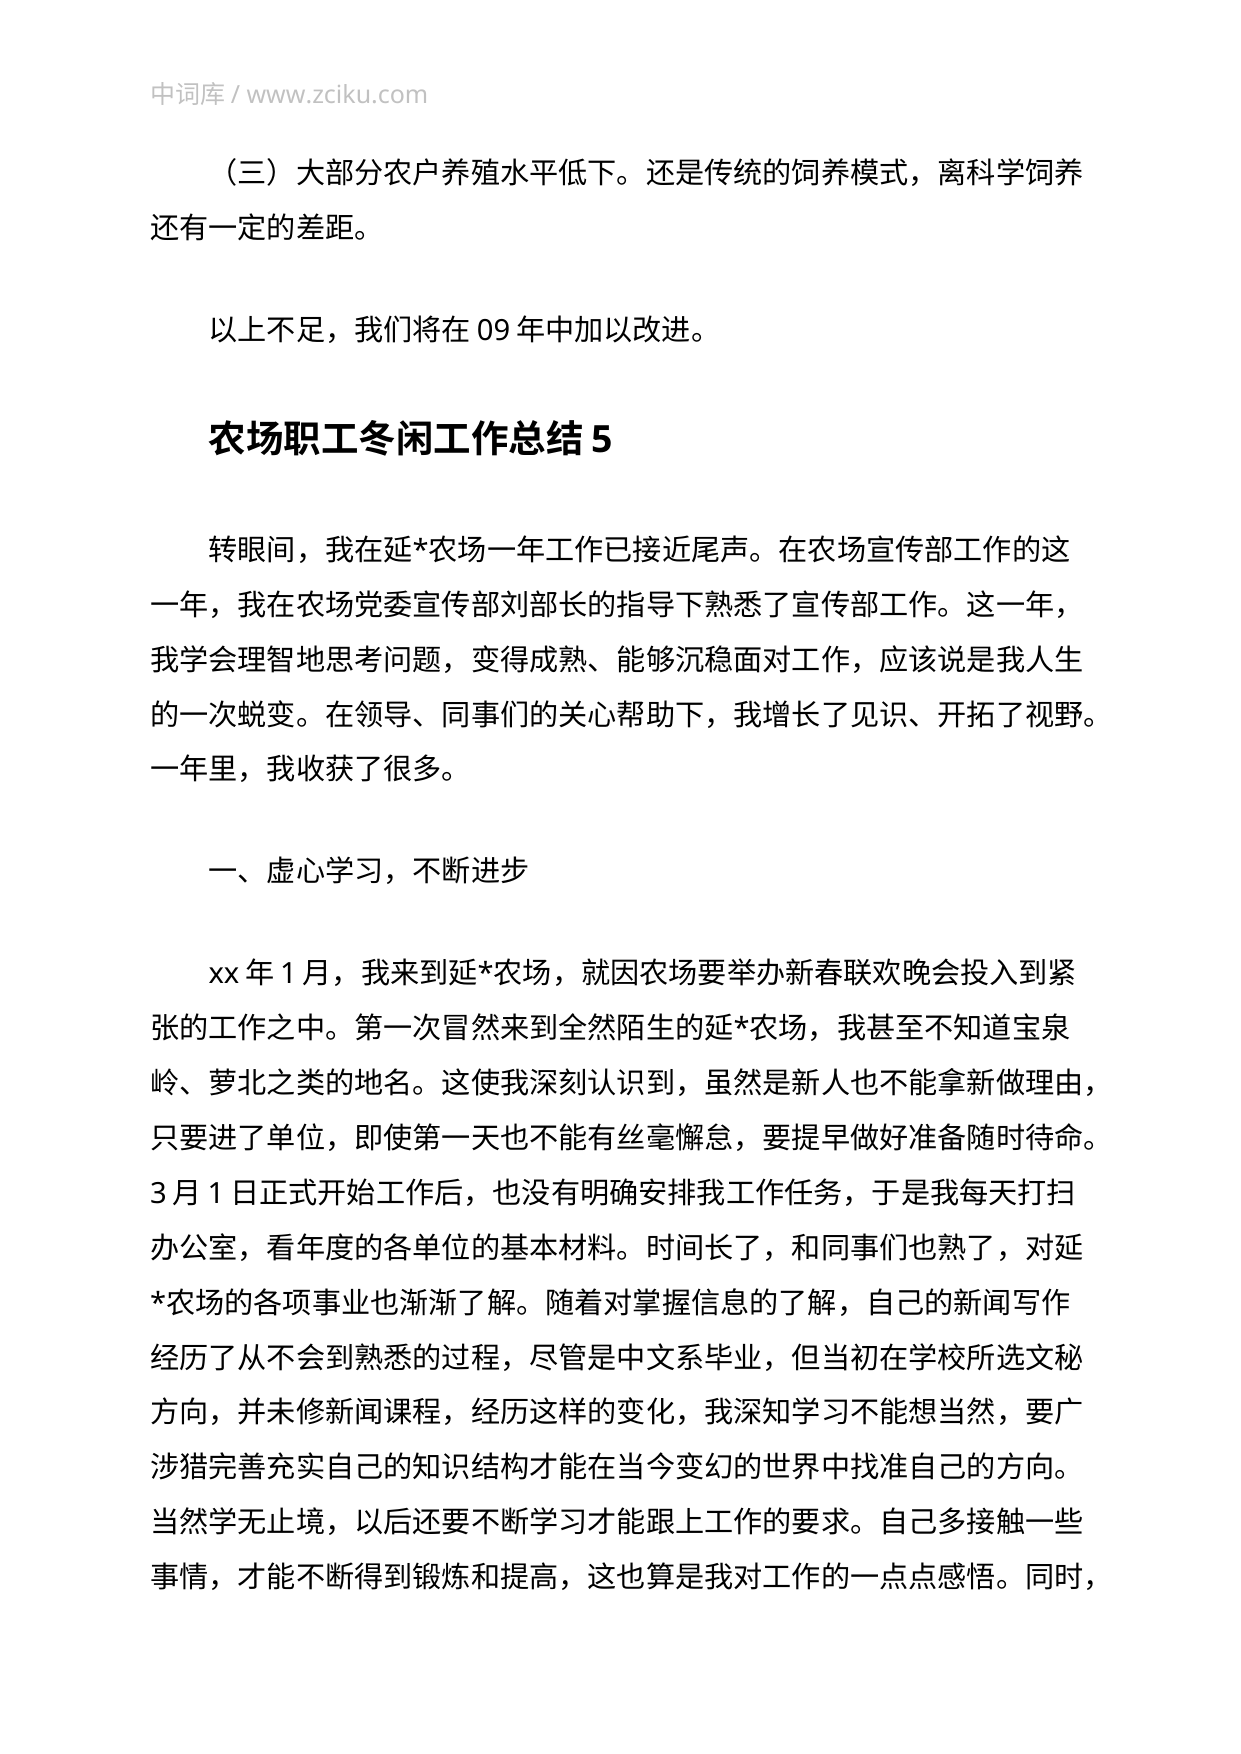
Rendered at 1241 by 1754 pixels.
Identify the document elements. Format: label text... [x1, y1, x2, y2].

text 转眼间，我在延*农场一年工作已接近尾声。在农场宣传部工作的这一年，我在农场党委宣传部刘部长的指导下熟悉了宣传部工作。这一年，我学会理智地思考问题，变得成熟、能够沉稳面对工作，应该说是我人生的一次蜕变。在领导、同事们的关心帮助下，我增长了见识、开拓了视野。一年里，我收获了很多。 [150, 526, 1090, 788]
text 以上不足，我们将在09年中加以改进。 [150, 307, 1090, 349]
text 一、虚心学习，不断进步 [150, 848, 1090, 890]
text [150, 949, 1090, 1596]
text （三）大部分农户养殖水平低下。还是传统的饲养模式，离科学饲养还有一定的差距。 [150, 150, 1090, 247]
text 农场职工冬闲工作总结5 [150, 409, 1090, 463]
